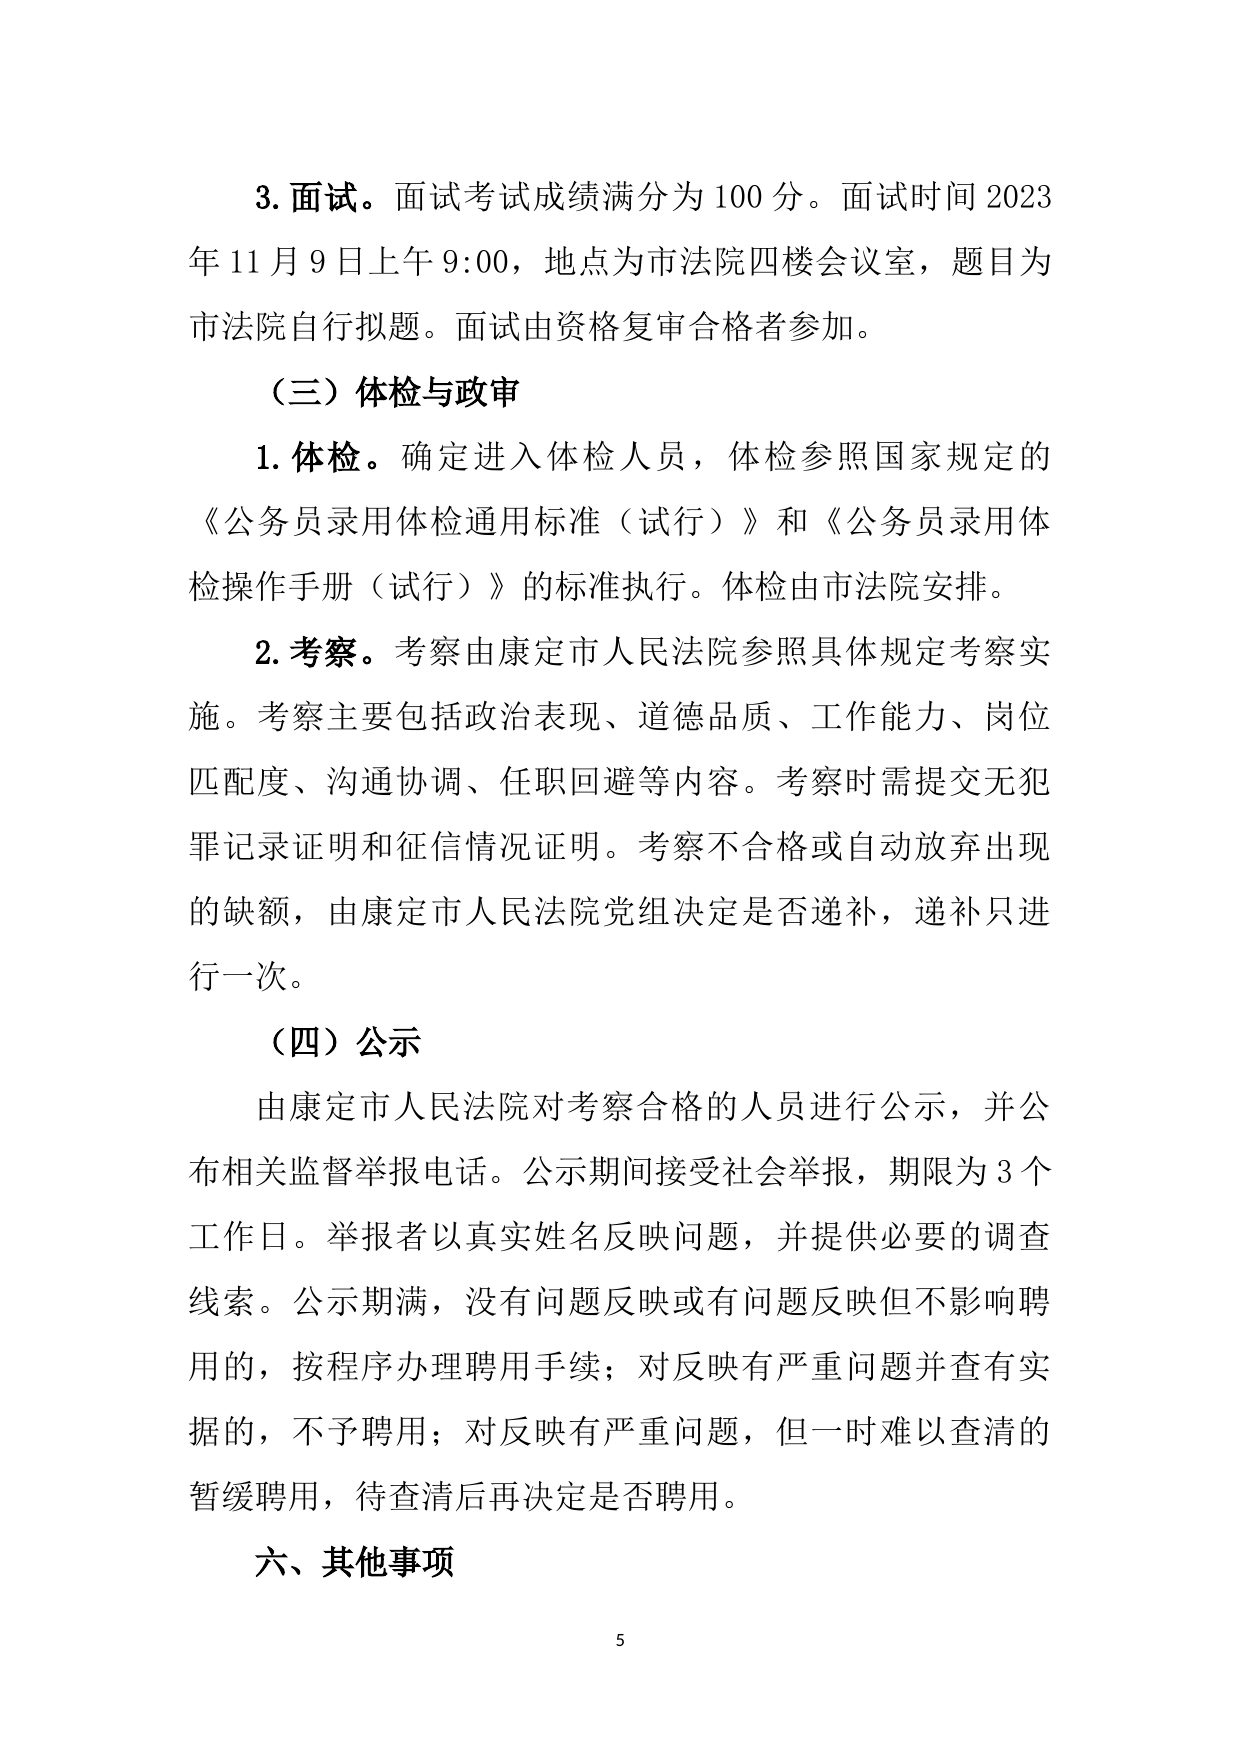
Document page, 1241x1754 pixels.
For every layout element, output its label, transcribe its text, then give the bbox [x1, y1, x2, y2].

text 由康定市人民法院对考察合格的人员进行公示，并公布相关监督举报电话。公示期间接受社会举报，期限为3个工作日。举报者以真实姓名反映问题，并提供必要的调查线索。公示期满，没有问题反映或有问题反映但不影响聘用的，按程序办理聘用手续；对反映有严重问题并查有实据的，不予聘用；对反映有严重问题，但一时难以查清的，暂缓聘用，待查清后再决定是否聘用。 [187, 1072, 1053, 1527]
text （三）体检与政审 [187, 357, 1053, 422]
text 1.体检。确定进入体检人员，体检参照国家规定的《公务员录用体检通用标准（试行）》和《公务员录用体检操作手册（试行）》的标准执行。体检由市法院安排。 [187, 422, 1053, 617]
text （四）公示 [187, 1007, 1053, 1072]
text 3.面试。面试考试成绩满分为100分。面试时间2023年11月9日上午9:00，地点为市法院四楼会议室，题目为市法院自行拟题。面试由资格复审合格者参加。 [187, 162, 1053, 357]
text 2.考察。考察由康定市人民法院参照具体规定考察实施。考察主要包括政治表现、道德品质、工作能力、岗位匹配度、沟通协调、任职回避等内容。考察时需提交无犯罪记录证明和征信情况证明。考察不合格或自动放弃出现的缺额，由康定市人民法院党组决定是否递补，递补只进行一次。 [187, 617, 1053, 1007]
text 六、其他事项 [187, 1527, 1053, 1592]
